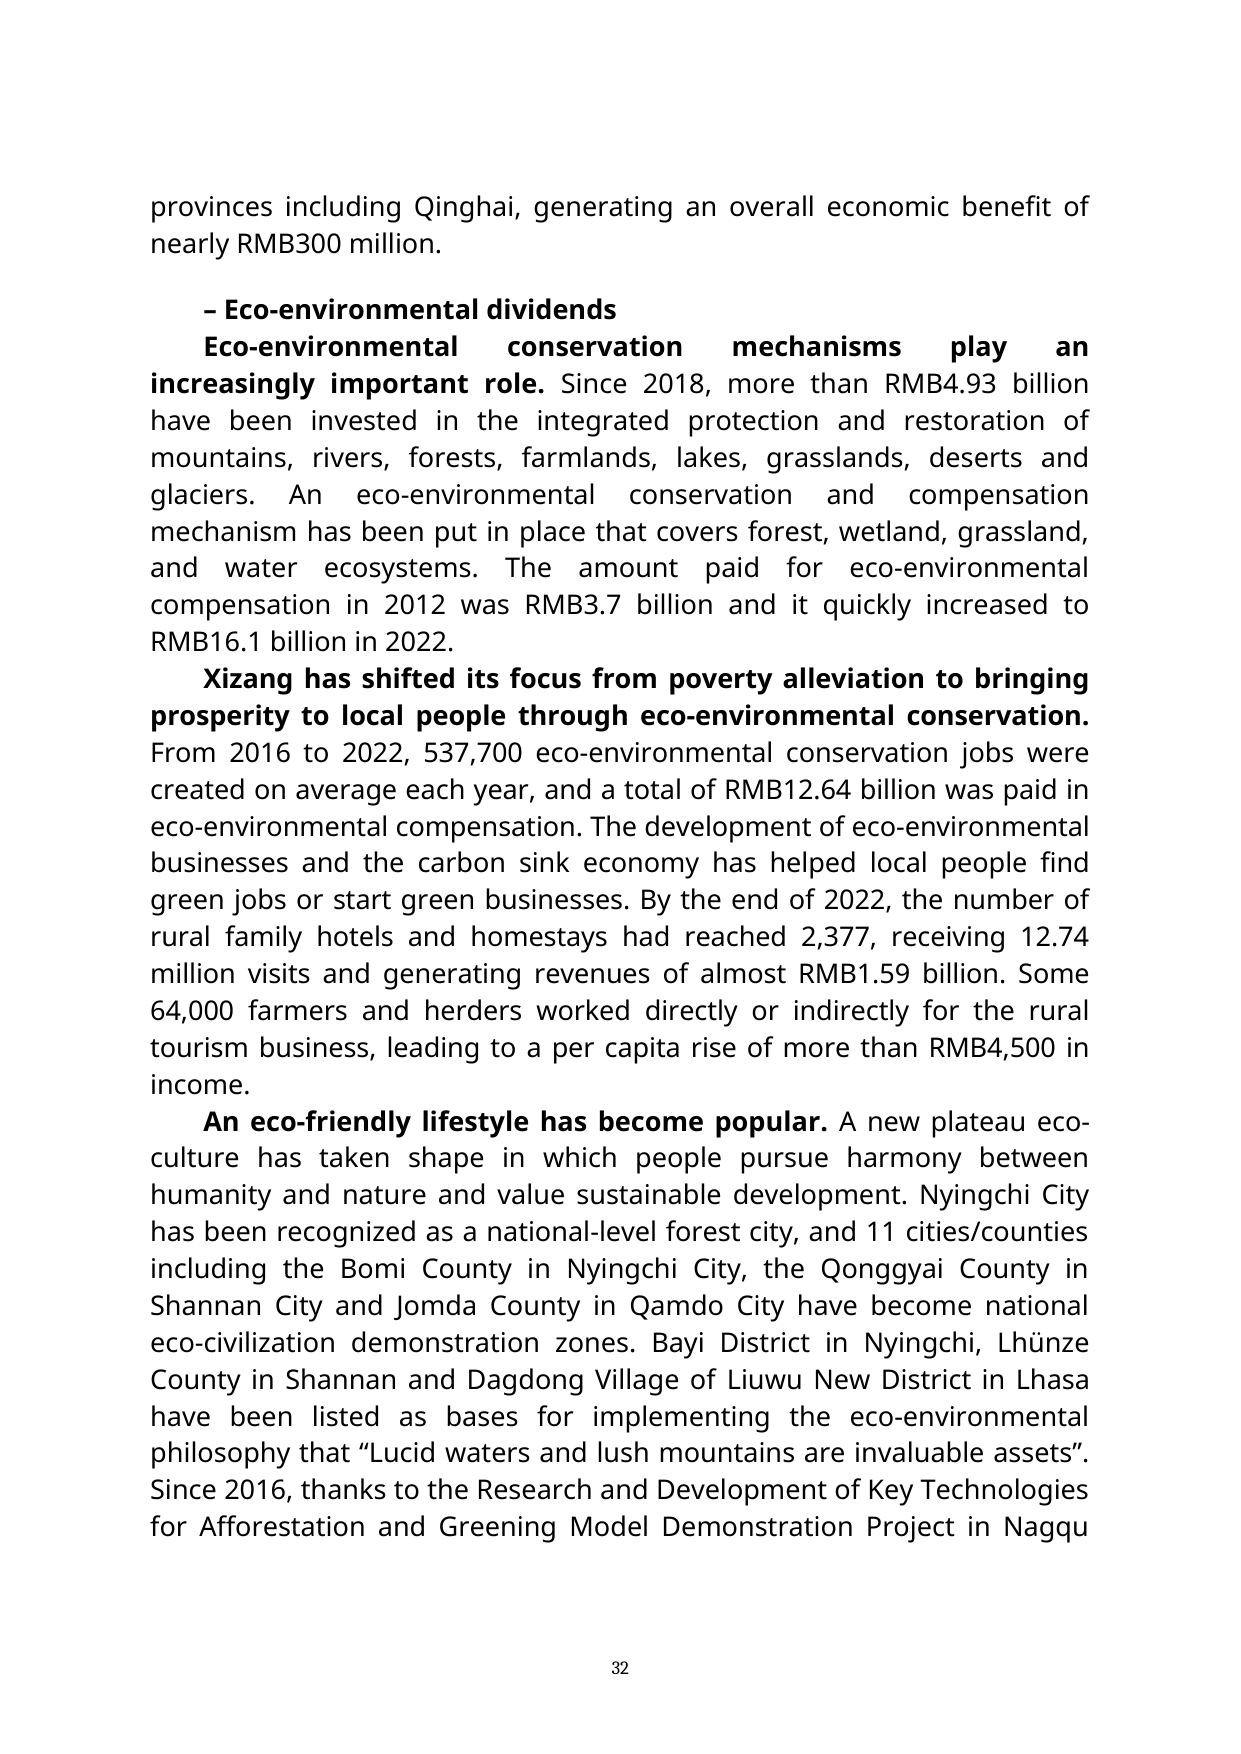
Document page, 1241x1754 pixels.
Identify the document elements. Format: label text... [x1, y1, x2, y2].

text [150, 1102, 1090, 1544]
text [150, 187, 1090, 261]
text – Eco-environmental dividends [150, 291, 1090, 328]
text Eco-environmental conservation mechanisms play an increasingly important role. Since 2018, more than RMB4.93 billion have been invested in the integrated protection and restoration of mountains, rivers, forests, farmlands, lakes, grasslands, deserts and glaciers. An eco-environmental conservation and compensation mechanism has been put in place that covers forest, wetland, grassland, and water ecosystems. The amount paid for eco-environmental compensation in 2012 was RMB3.7 billion and it quickly increased to RMB16.1 billion in 2022. [150, 328, 1090, 659]
text Xizang has shifted its focus from poverty alleviation to bringing prosperity to local people through eco-environmental conservation. From 2016 to 2022, 537,700 eco-environmental conservation jobs were created on average each year, and a total of RMB12.64 billion was paid in eco-environmental compensation. The development of eco-environmental businesses and the carbon sink economy has helped local people find green jobs or start green businesses. By the end of 2022, the number of rural family hotels and homestays had reached 2,377, receiving 12.74 million visits and generating revenues of almost RMB1.59 billion. Some 64,000 farmers and herders worked directly or indirectly for the rural tourism business, leading to a per capita rise of more than RMB4,500 in income. [150, 659, 1090, 1102]
